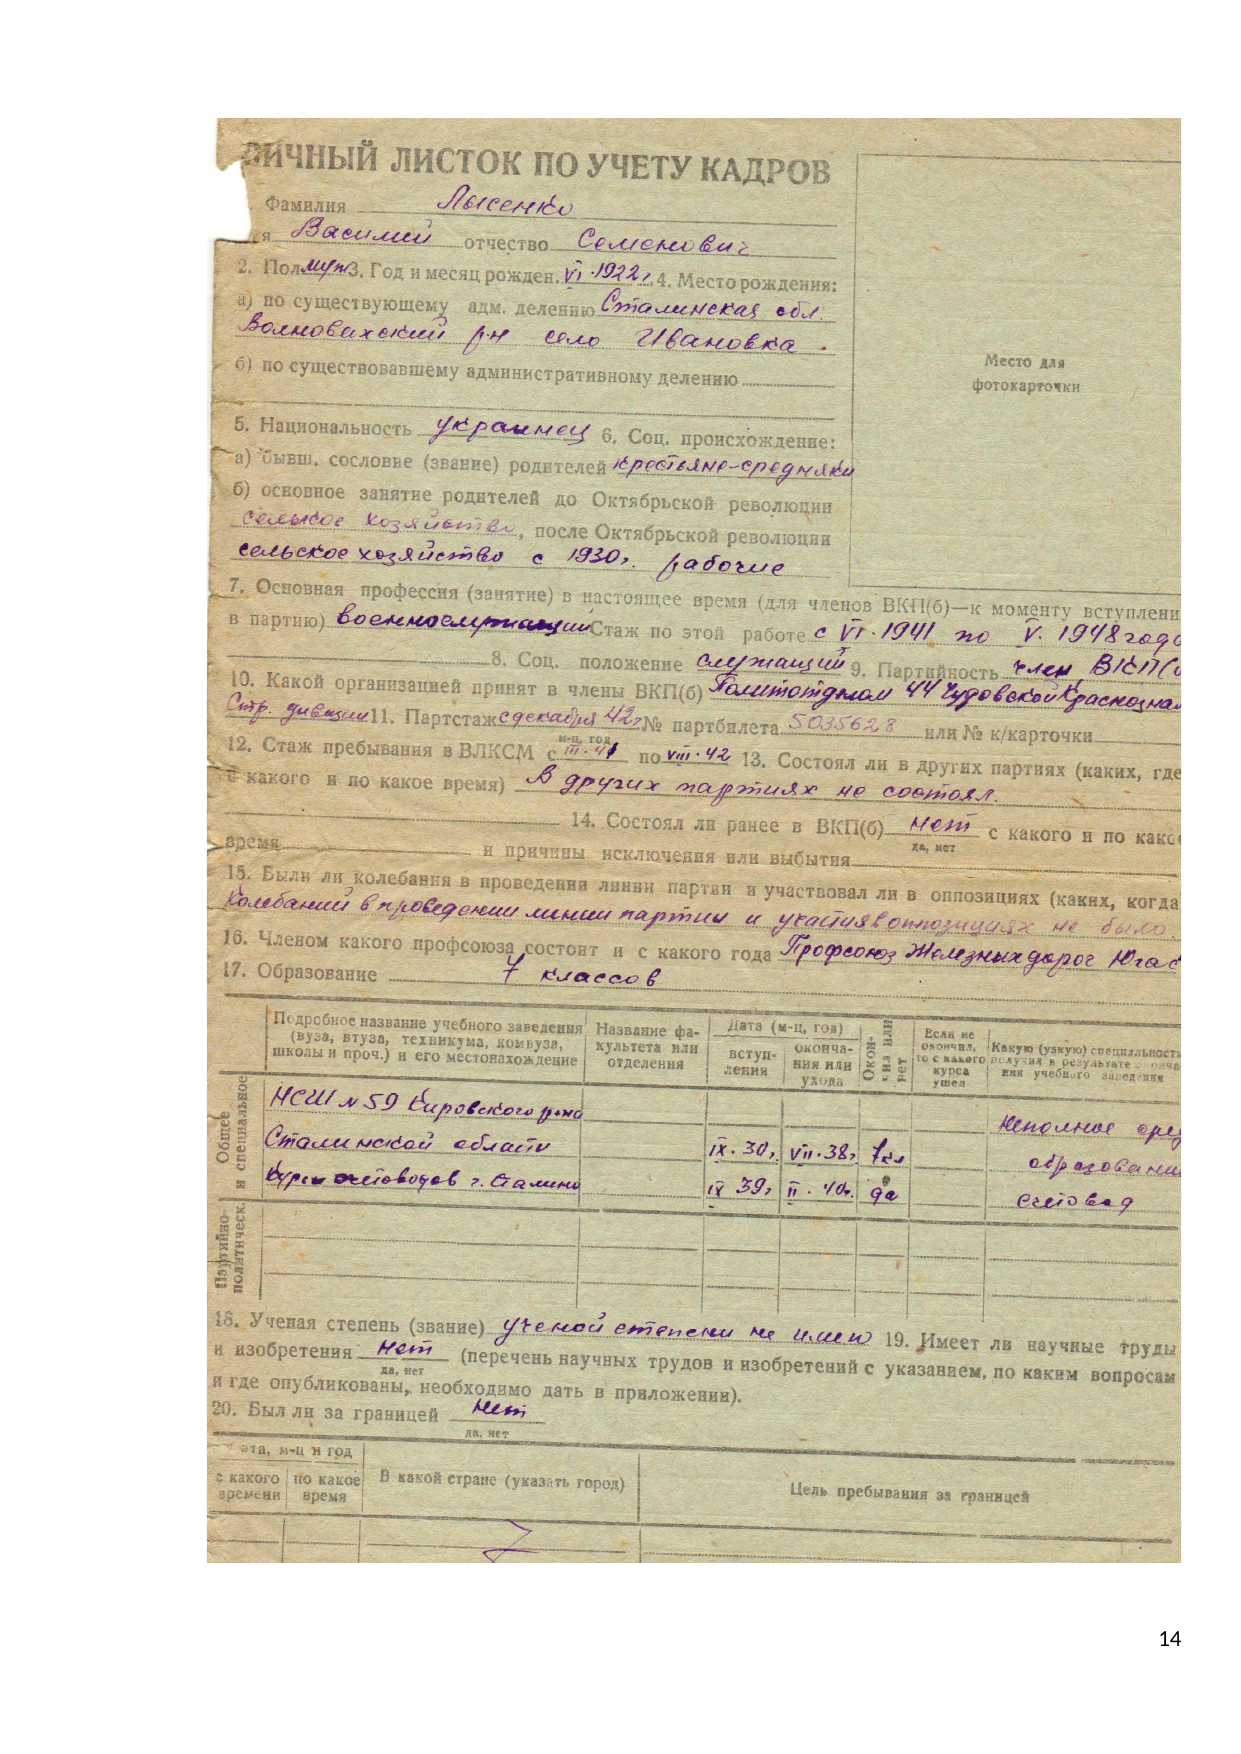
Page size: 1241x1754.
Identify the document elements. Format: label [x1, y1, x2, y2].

picture [206, 118, 1182, 1563]
